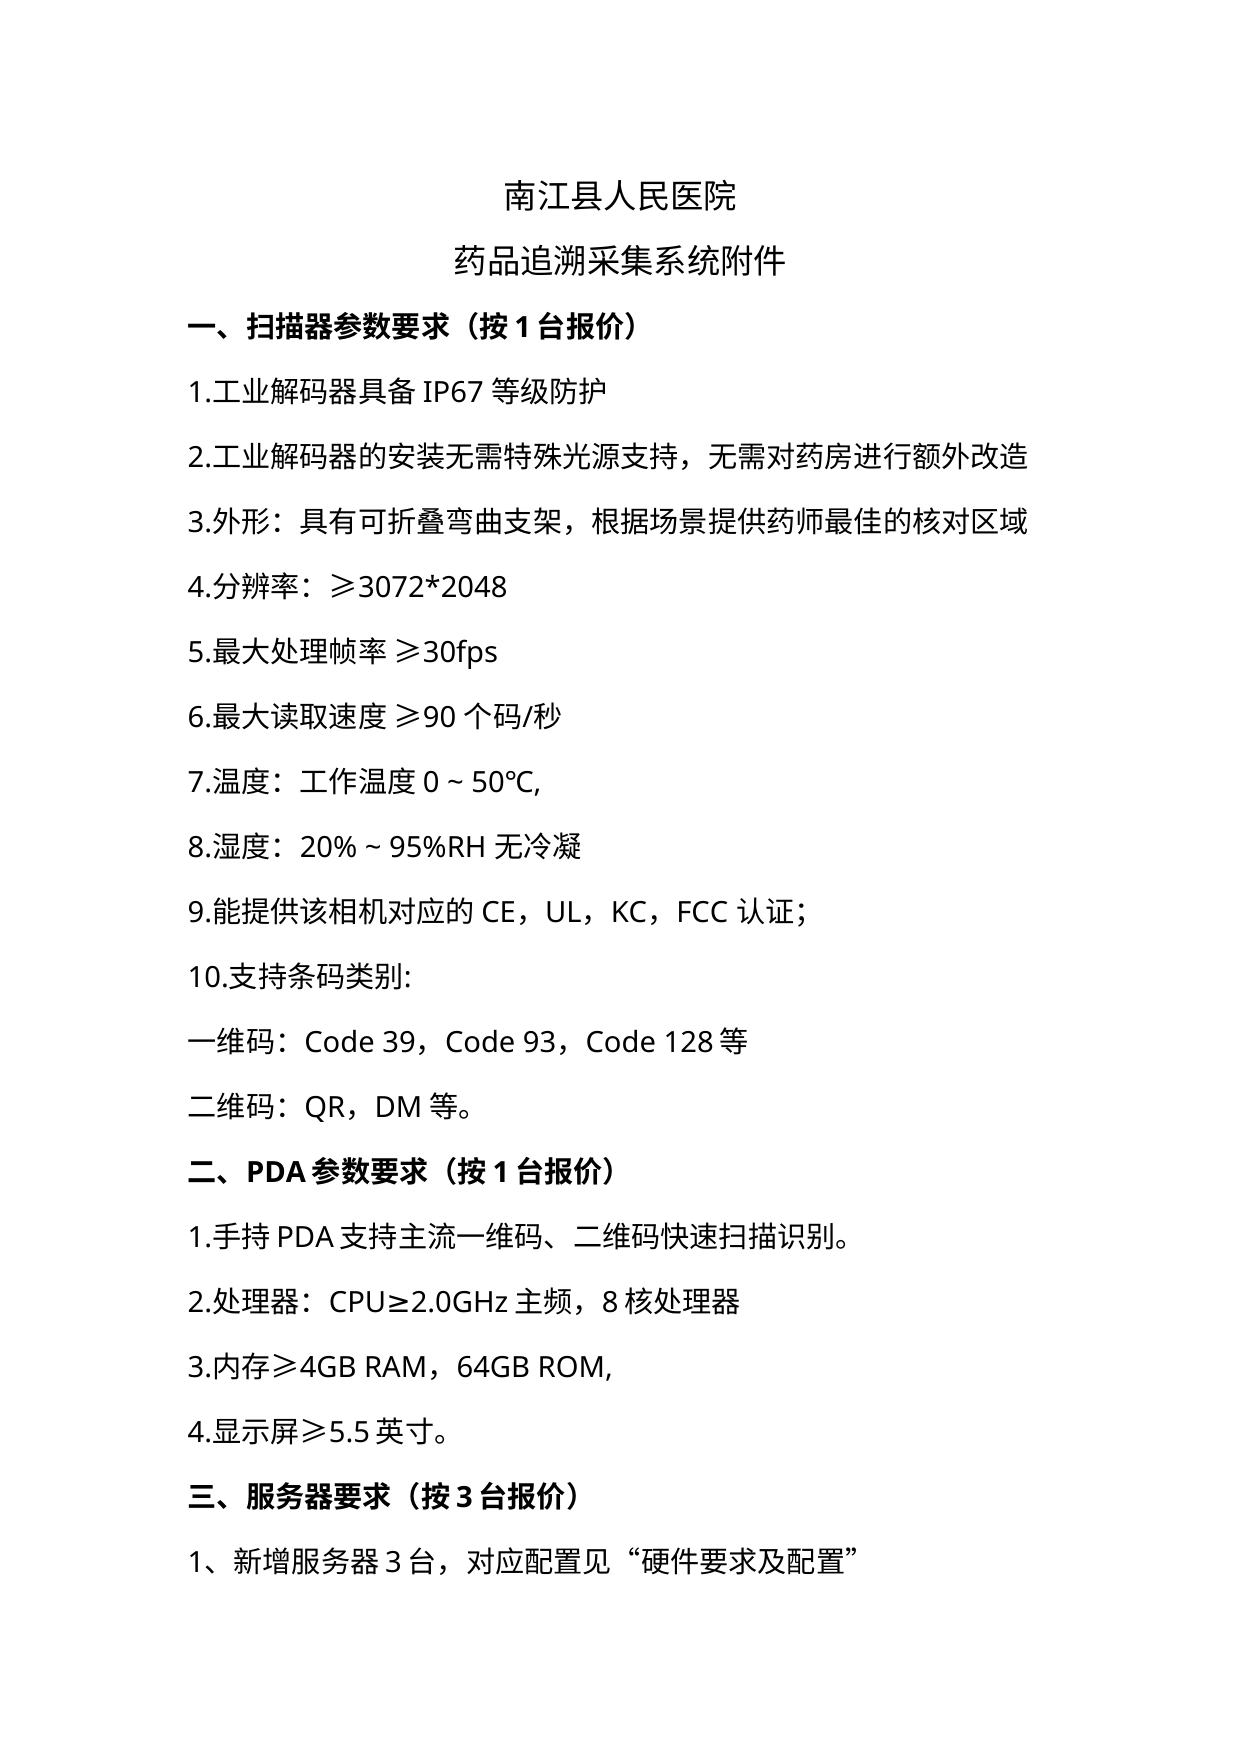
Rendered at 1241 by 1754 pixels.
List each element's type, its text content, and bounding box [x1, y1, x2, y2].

list 2.处理器：CPU≥2.0GHz主频，8核处理器 [187, 1267, 1053, 1332]
list 5.最大处理帧率 ≥30fps [187, 617, 1053, 682]
list 4.显示屏≥5.5英寸。 [187, 1397, 1053, 1462]
list 7.温度：工作温度 0 ~ 50℃, [187, 747, 1053, 812]
list 二维码：QR，DM 等。 [187, 1072, 1053, 1137]
list 3.内存≥4GB RAM，64GB ROM, [187, 1332, 1053, 1397]
list PDA参数要求（按1台报价） [187, 1137, 1053, 1202]
list 10.支持条码类别: [187, 942, 1053, 1007]
list 1.工业解码器具备 IP67 等级防护 [187, 357, 1053, 422]
list 三、服务器要求（按3台报价） [187, 1462, 1053, 1527]
list 1.手持PDA支持主流一维码、二维码快速扫描识别。 [187, 1202, 1053, 1267]
list 3.外形：具有可折叠弯曲支架，根据场景提供药师最佳的核对区域 [187, 487, 1053, 552]
list 南江县人民医院 [187, 162, 1053, 227]
list 8.湿度：20% ~ 95%RH 无冷凝 [187, 812, 1053, 877]
list 药品追溯采集系统附件 [187, 227, 1053, 292]
list 2.工业解码器的安装无需特殊光源支持，无需对药房进行额外改造 [187, 422, 1053, 487]
list 扫描器参数要求（按1台报价） [187, 292, 1053, 357]
list 4.分辨率：≥3072*2048 [187, 552, 1053, 617]
list 9.能提供该相机对应的 CE，UL，KC，FCC 认证； [187, 877, 1053, 942]
list 1、新增服务器3台，对应配置见“硬件要求及配置” [187, 1527, 1053, 1592]
list 一维码：Code 39，Code 93，Code 128等 [187, 1007, 1053, 1072]
list 6.最大读取速度 ≥90 个码/秒 [187, 682, 1053, 747]
